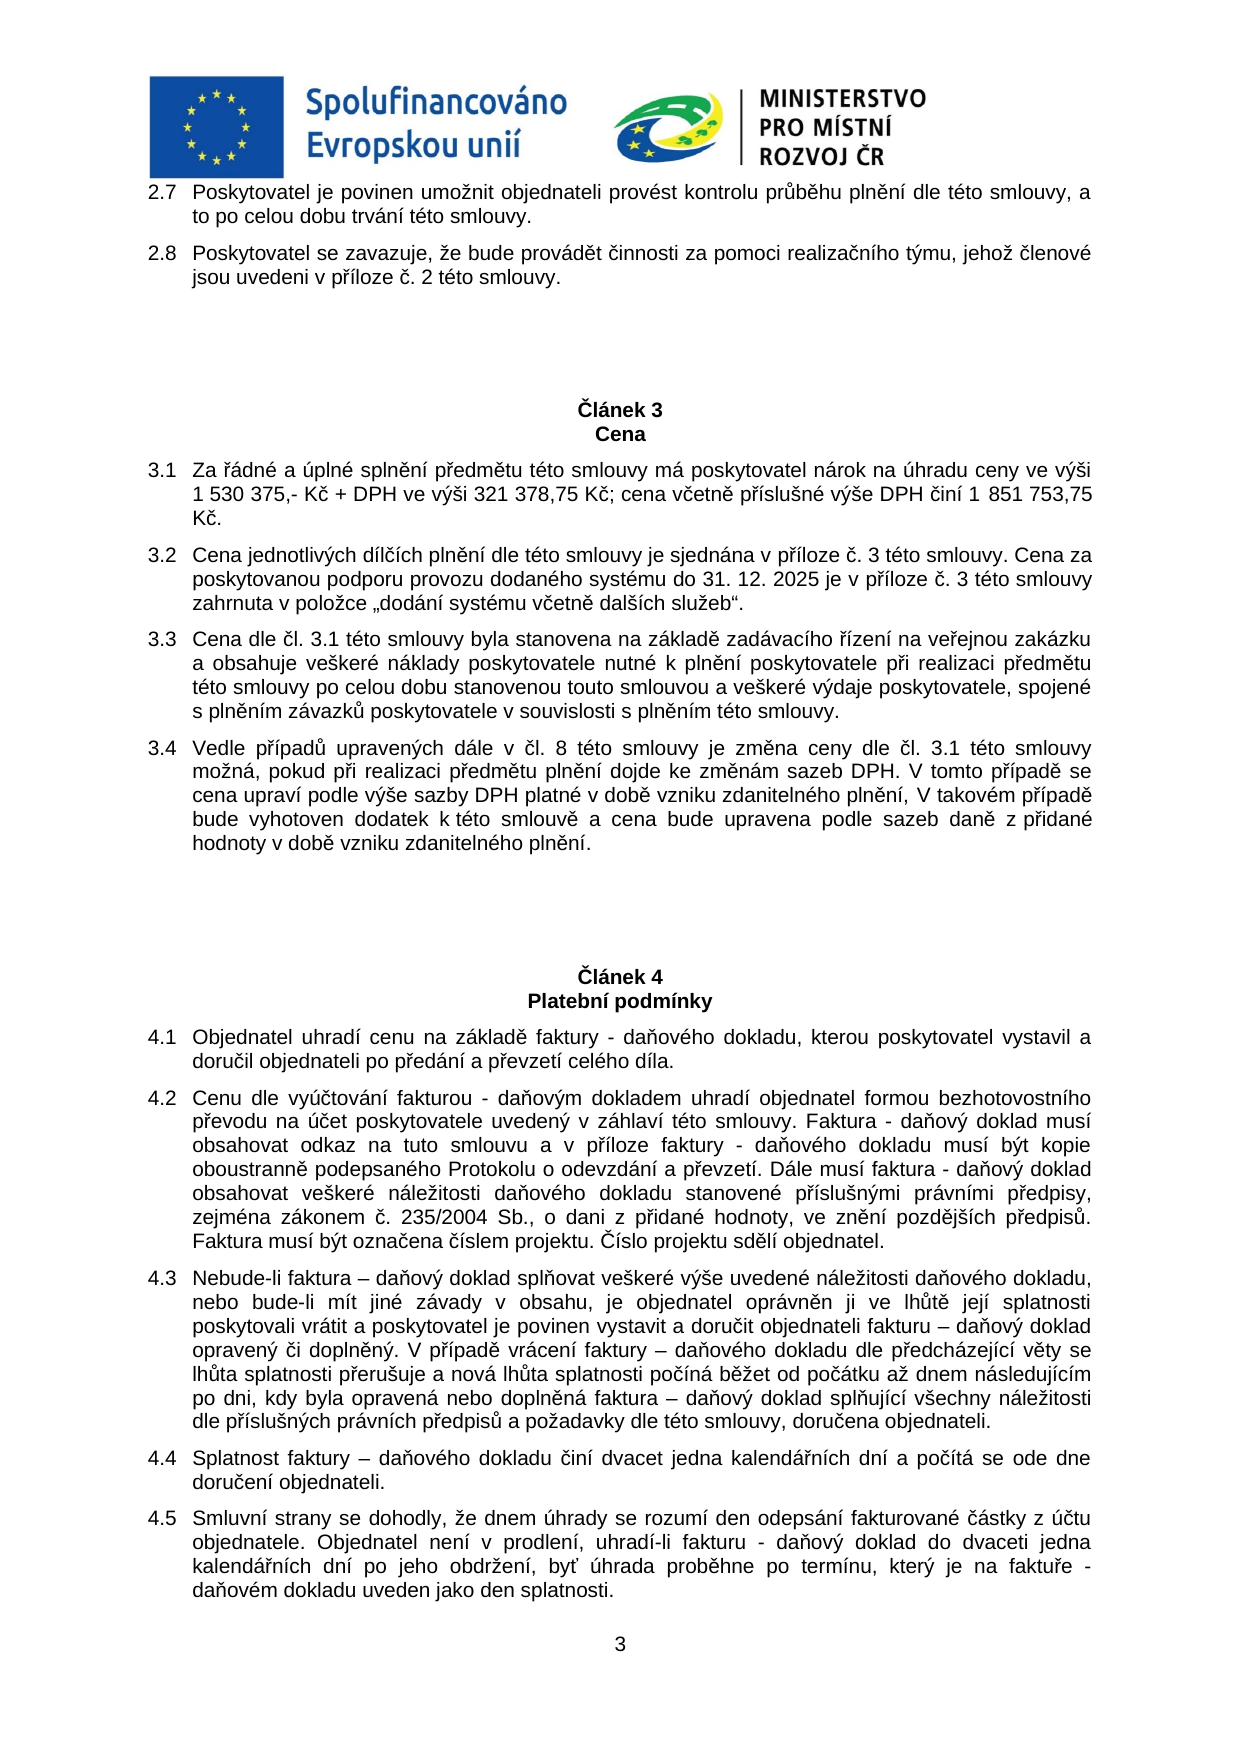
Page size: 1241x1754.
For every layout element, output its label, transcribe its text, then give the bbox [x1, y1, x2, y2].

picture [147, 73, 932, 181]
list Cena jednotlivých dílčích plnění dle této smlouvy je sjednána v příloze č. 3 této smlouvy. Cena za poskytovanou podporu provozu dodaného systému do 31. 12. 2025 je v příloze č. 3 této smlouvy zahrnuta v položce „dodání systému včetně dalších služeb“. [148, 543, 1092, 614]
list Za řádné a úplné splnění předmětu této smlouvy má poskytovatel nárok na úhradu ceny ve výši 1 530 375,- Kč + DPH ve výši 321 378,75 Kč; cena včetně příslušné výše DPH činí 1 851 753,75 Kč. [148, 458, 1092, 530]
list Smluvní strany se dohodly, že dnem úhrady se rozumí den odepsání fakturované částky z účtu objednatele. Objednatel není v prodlení, uhradí-li fakturu - daňový doklad do dvaceti jedna kalendářních dní po jeho obdržení, byť úhrada proběhne po termínu, který je na faktuře - daňovém dokladu uveden jako den splatnosti. [148, 1506, 1092, 1602]
list Poskytovatel je povinen umožnit objednateli provést kontrolu průběhu plnění dle této smlouvy, a to po celou dobu trvání této smlouvy. [148, 180, 1092, 228]
list Poskytovatel se zavazuje, že bude provádět činnosti za pomoci realizačního týmu, jehož členové jsou uvedeni v příloze č. 2 této smlouvy. [148, 241, 1092, 288]
text Platební podmínky [148, 988, 1092, 1012]
list Nebude-li faktura – daňový doklad splňovat veškeré výše uvedené náležitosti daňového dokladu, nebo bude-li mít jiné závady v obsahu, je objednatel oprávněn ji ve lhůtě její splatnosti poskytovali vrátit a poskytovatel je povinen vystavit a doručit objednateli fakturu – daňový doklad opravený či doplněný. V případě vrácení faktury – daňového dokladu dle předcházející věty se lhůta splatnosti přerušuje a nová lhůta splatnosti počíná běžet od počátku až dnem následujícím po dni, kdy byla opravená nebo doplněná faktura – daňový doklad splňující všechny náležitosti dle příslušných právních předpisů a požadavky dle této smlouvy, doručena objednateli. [148, 1266, 1092, 1433]
list Vedle případů upravených dále v čl. 8 této smlouvy je změna ceny dle čl. 3.1 této smlouvy možná, pokud při realizaci předmětu plnění dojde ke změnám sazeb DPH. V tomto případě se cena upraví podle výše sazby DPH platné v době vzniku zdanitelného plnění, V takovém případě bude vyhotoven dodatek k této smlouvě a cena bude upravena podle sazeb daně z přidané hodnoty v době vzniku zdanitelného plnění. [148, 735, 1092, 855]
text Článek 3 [148, 398, 1092, 422]
list Cenu dle vyúčtování fakturou - daňovým dokladem uhradí objednatel formou bezhotovostního převodu na účet poskytovatele uvedený v záhlaví této smlouvy. Faktura - daňový doklad musí obsahovat odkaz na tuto smlouvu a v příloze faktury - daňového dokladu musí být kopie oboustranně podepsaného Protokolu o odevzdání a převzetí. Dále musí faktura - daňový doklad obsahovat veškeré náležitosti daňového dokladu stanovené příslušnými právními předpisy, zejména zákonem č. 235/2004 Sb., o dani z přidané hodnoty, ve znění pozdějších předpisů. Faktura musí být označena číslem projektu. Číslo projektu sdělí objednatel. [148, 1085, 1092, 1253]
list Splatnost faktury – daňového dokladu činí dvacet jedna kalendářních dní a počítá se ode dne doručení objednateli. [148, 1446, 1092, 1494]
list Objednatel uhradí cenu na základě faktury - daňového dokladu, kterou poskytovatel vystavil a doručil objednateli po předání a převzetí celého díla. [148, 1025, 1092, 1073]
text Článek 4 [148, 964, 1092, 988]
list Cena dle čl. 3.1 této smlouvy byla stanovena na základě zadávacího řízení na veřejnou zakázku a obsahuje veškeré náklady poskytovatele nutné k plnění poskytovatele při realizaci předmětu této smlouvy po celou dobu stanovenou touto smlouvou a veškeré výdaje poskytovatele, spojené s plněním závazků poskytovatele v souvislosti s plněním této smlouvy. [148, 627, 1092, 723]
text Cena [148, 422, 1092, 446]
